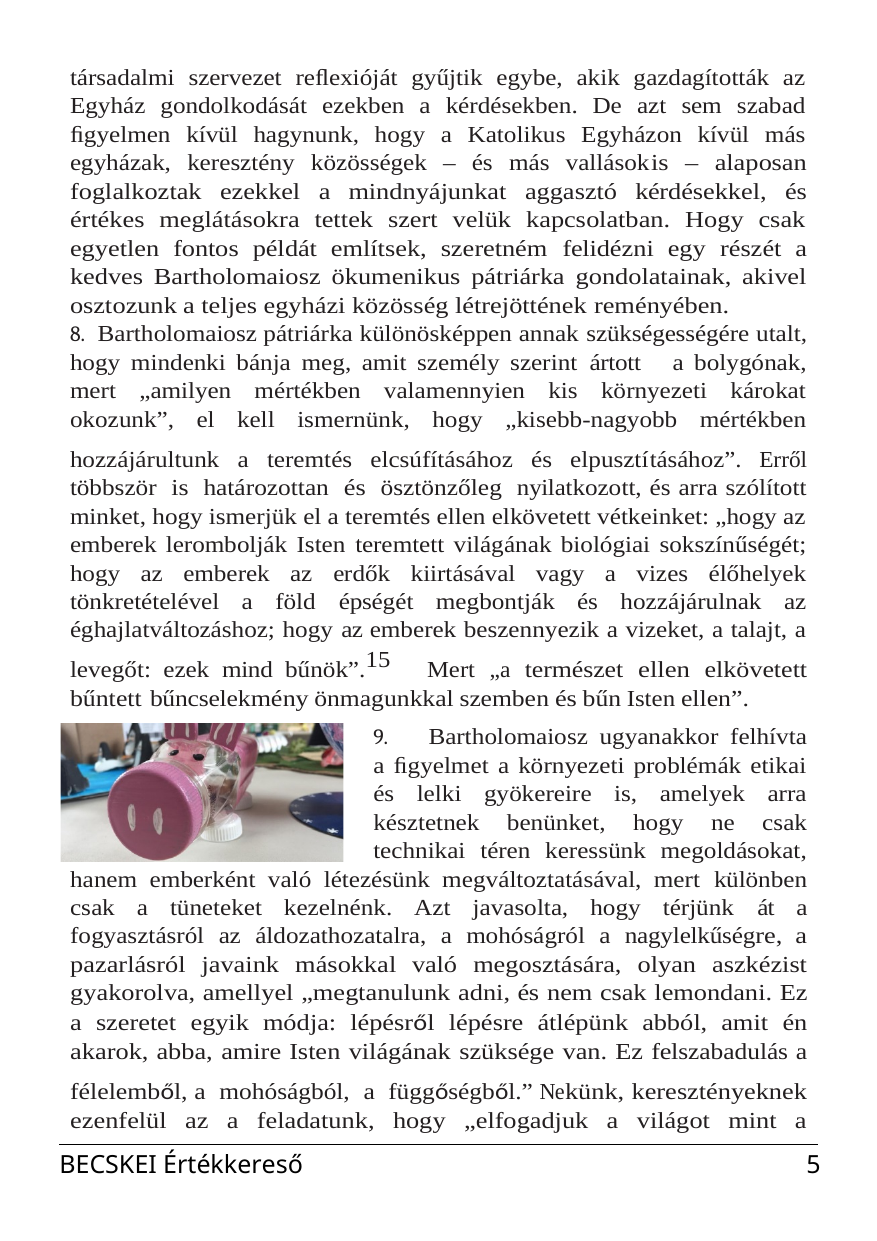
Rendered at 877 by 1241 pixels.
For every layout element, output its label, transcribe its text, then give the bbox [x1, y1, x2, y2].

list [70, 64, 807, 318]
picture [59, 723, 344, 861]
list Bartholomaiosz pátriárka különösképpen annak szükségességére utalt, hogy mindenki bánja meg, amit személy szerint ártott a bolygónak, mert „amilyen mértékben valamennyien kis környezeti károkat okozunk”, el kell ismernünk, hogy „kisebb-nagyobb mértékben hozzájárultunk a teremtés elcsúfításához és elpusztításához”. Erről többször is határozottan és ösztönzőleg nyilatkozott, és arra szólított minket, hogy ismerjük el a teremtés ellen elkövetett vétkeinket: „hogy az emberek lerombolják Isten teremtett világának biológiai sokszínűségét; hogy az emberek az erdők kiirtásával vagy a vizes élőhelyek tönkretételével a föld épségét megbontják és hozzájárulnak az éghajlatváltozáshoz; hogy az emberek beszennyezik a vizeket, a talajt, a levegőt: ezek mind bűnök”.15 Mert „a természet ellen elkövetett bűntett bűncselekmény önmagunkkal szemben és bűn Isten ellen”. [70, 320, 807, 711]
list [70, 723, 807, 1133]
